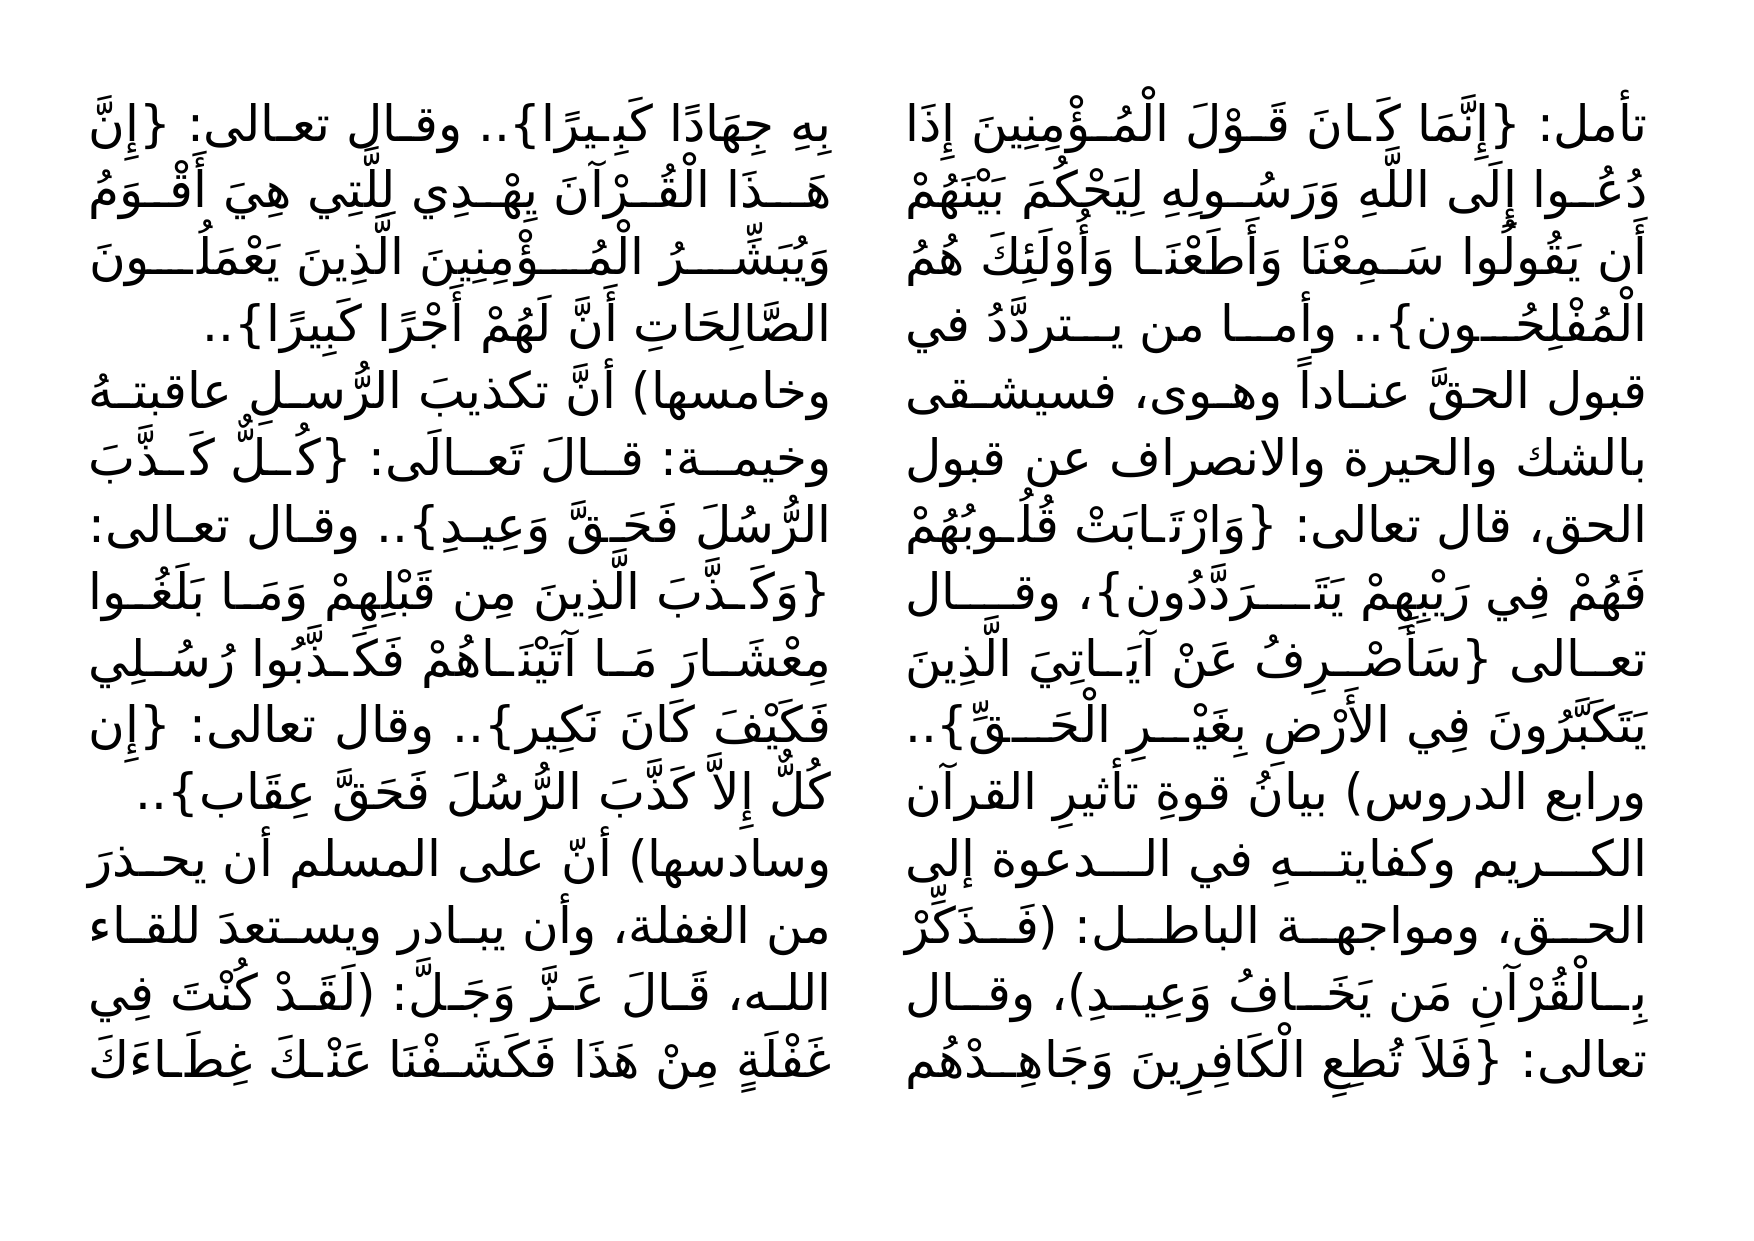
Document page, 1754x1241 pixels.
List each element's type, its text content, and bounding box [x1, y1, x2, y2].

text وخامسها) أنَّ تكذيبَ الرُّسلِ عاقبتهُ وخيمة: قالَ تَعالَى: {كُلٌّ كَذَّبَ الرُّسُلَ فَحَقَّ وَعِيدِ}.. وقال تعالى: {وَكَذَّبَ الَّذِينَ مِن قَبْلِهِمْ وَمَا بَلَغُوا مِعْشَارَ مَا آتَيْنَاهُمْ فَكَذَّبُوا رُسُلِي فَكَيْفَ كَانَ نَكِير}.. وقال تعالى: {إِن كُلٌّ إِلاَّ كَذَّبَ الرُّسُلَ فَحَقَّ عِقَاب}.. [89, 362, 831, 821]
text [89, 94, 831, 353]
